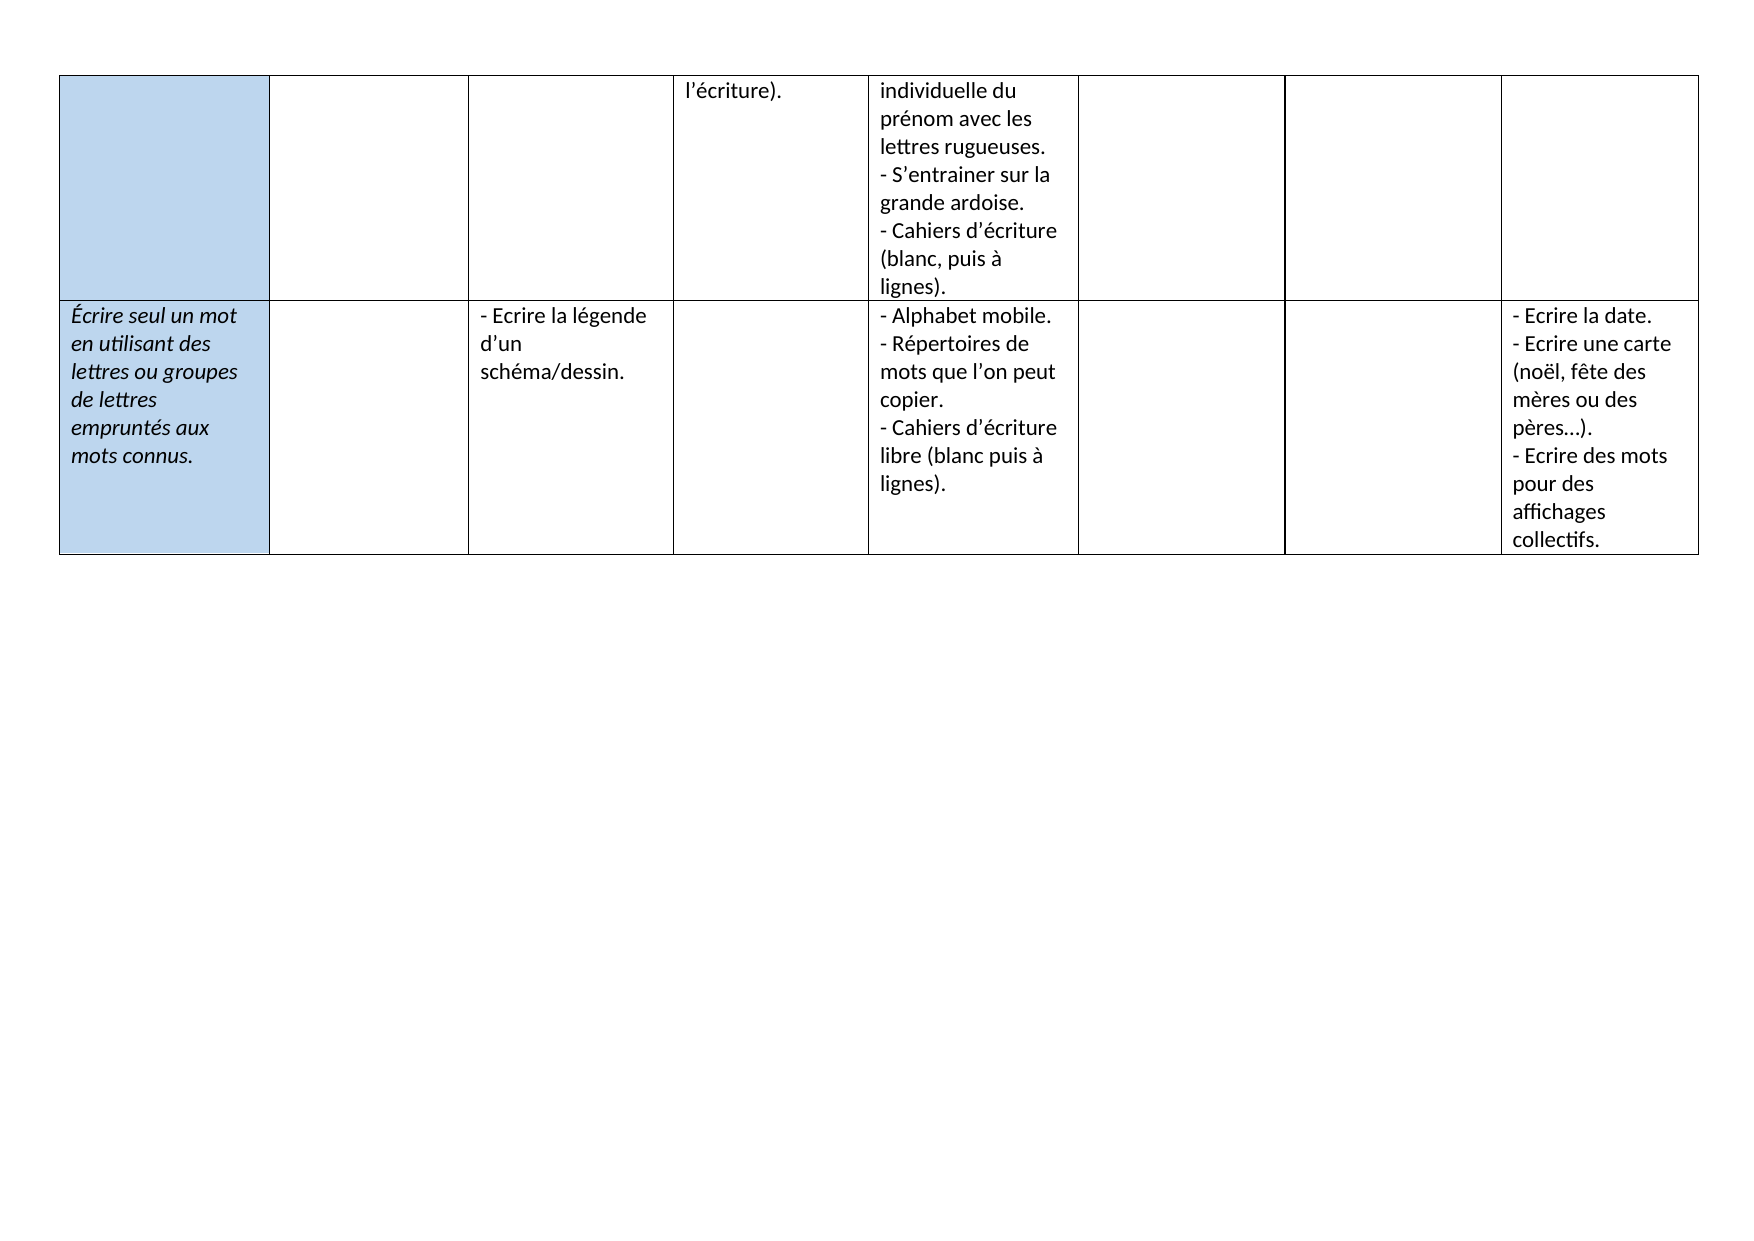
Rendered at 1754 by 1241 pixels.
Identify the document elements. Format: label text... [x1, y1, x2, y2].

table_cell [869, 76, 1078, 300]
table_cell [469, 76, 673, 300]
table_cell [674, 301, 868, 553]
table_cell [270, 76, 468, 300]
table_cell Écrire seul un mot en utilisant des lettres ou groupes de lettres empruntés aux mots connus. [60, 301, 269, 553]
table_cell [1286, 76, 1501, 300]
table_cell [1079, 301, 1284, 553]
table_cell [1286, 301, 1501, 553]
table_cell - Alphabet mobile. - Répertoires de mots que l’on peut copier. - Cahiers d’écriture libre (blanc puis à lignes). [869, 301, 1078, 553]
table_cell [1079, 76, 1284, 300]
table_cell [1502, 76, 1698, 300]
table_cell - Ecrire la date. - Ecrire une carte (noël, fête des mères ou des pères…). - Ecrire des mots pour des affichages collectifs. [1502, 301, 1698, 553]
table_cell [674, 76, 868, 300]
table_cell - Ecrire la légende d’un schéma/dessin. [469, 301, 673, 553]
table_cell [270, 301, 468, 553]
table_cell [60, 76, 269, 300]
